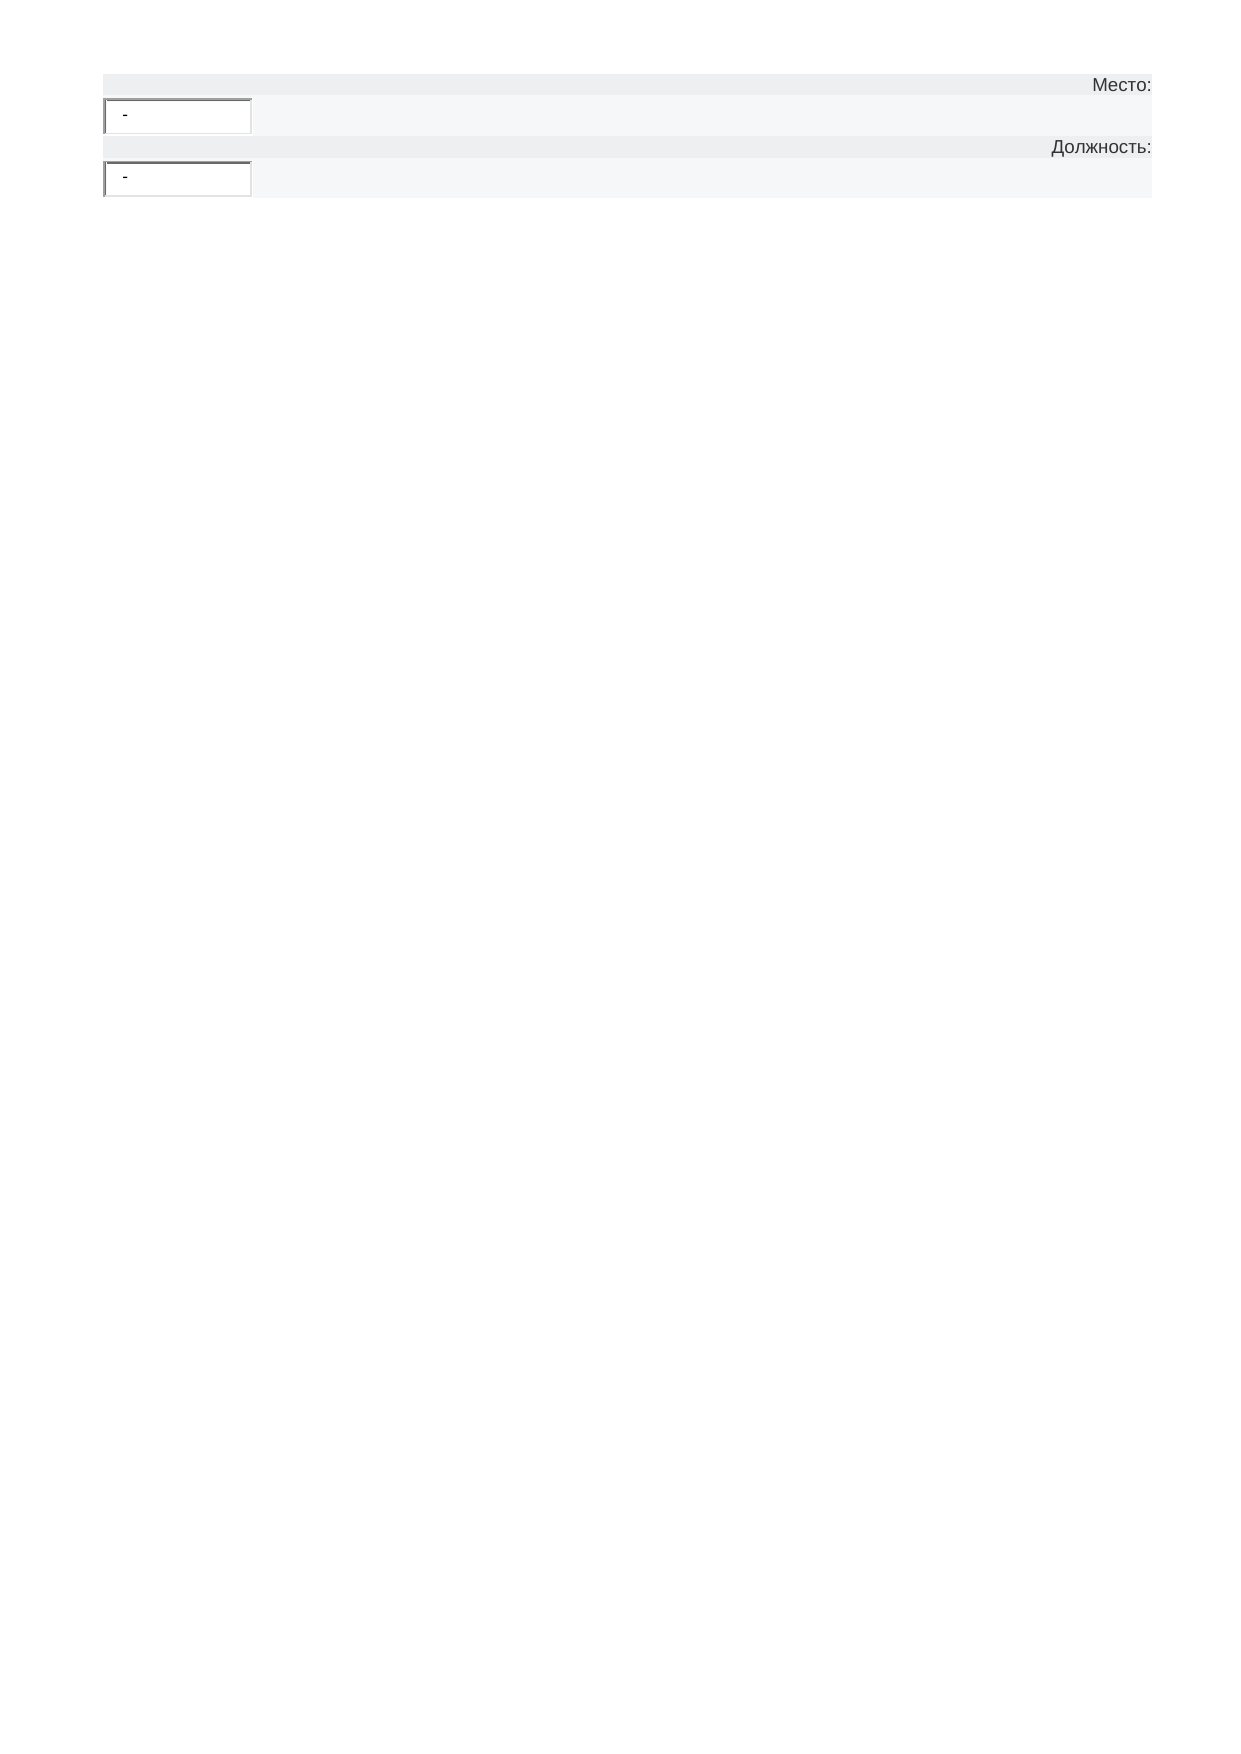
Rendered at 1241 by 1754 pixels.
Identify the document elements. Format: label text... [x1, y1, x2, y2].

text Место: [103, 74, 1152, 95]
text Должность: [103, 136, 1152, 158]
